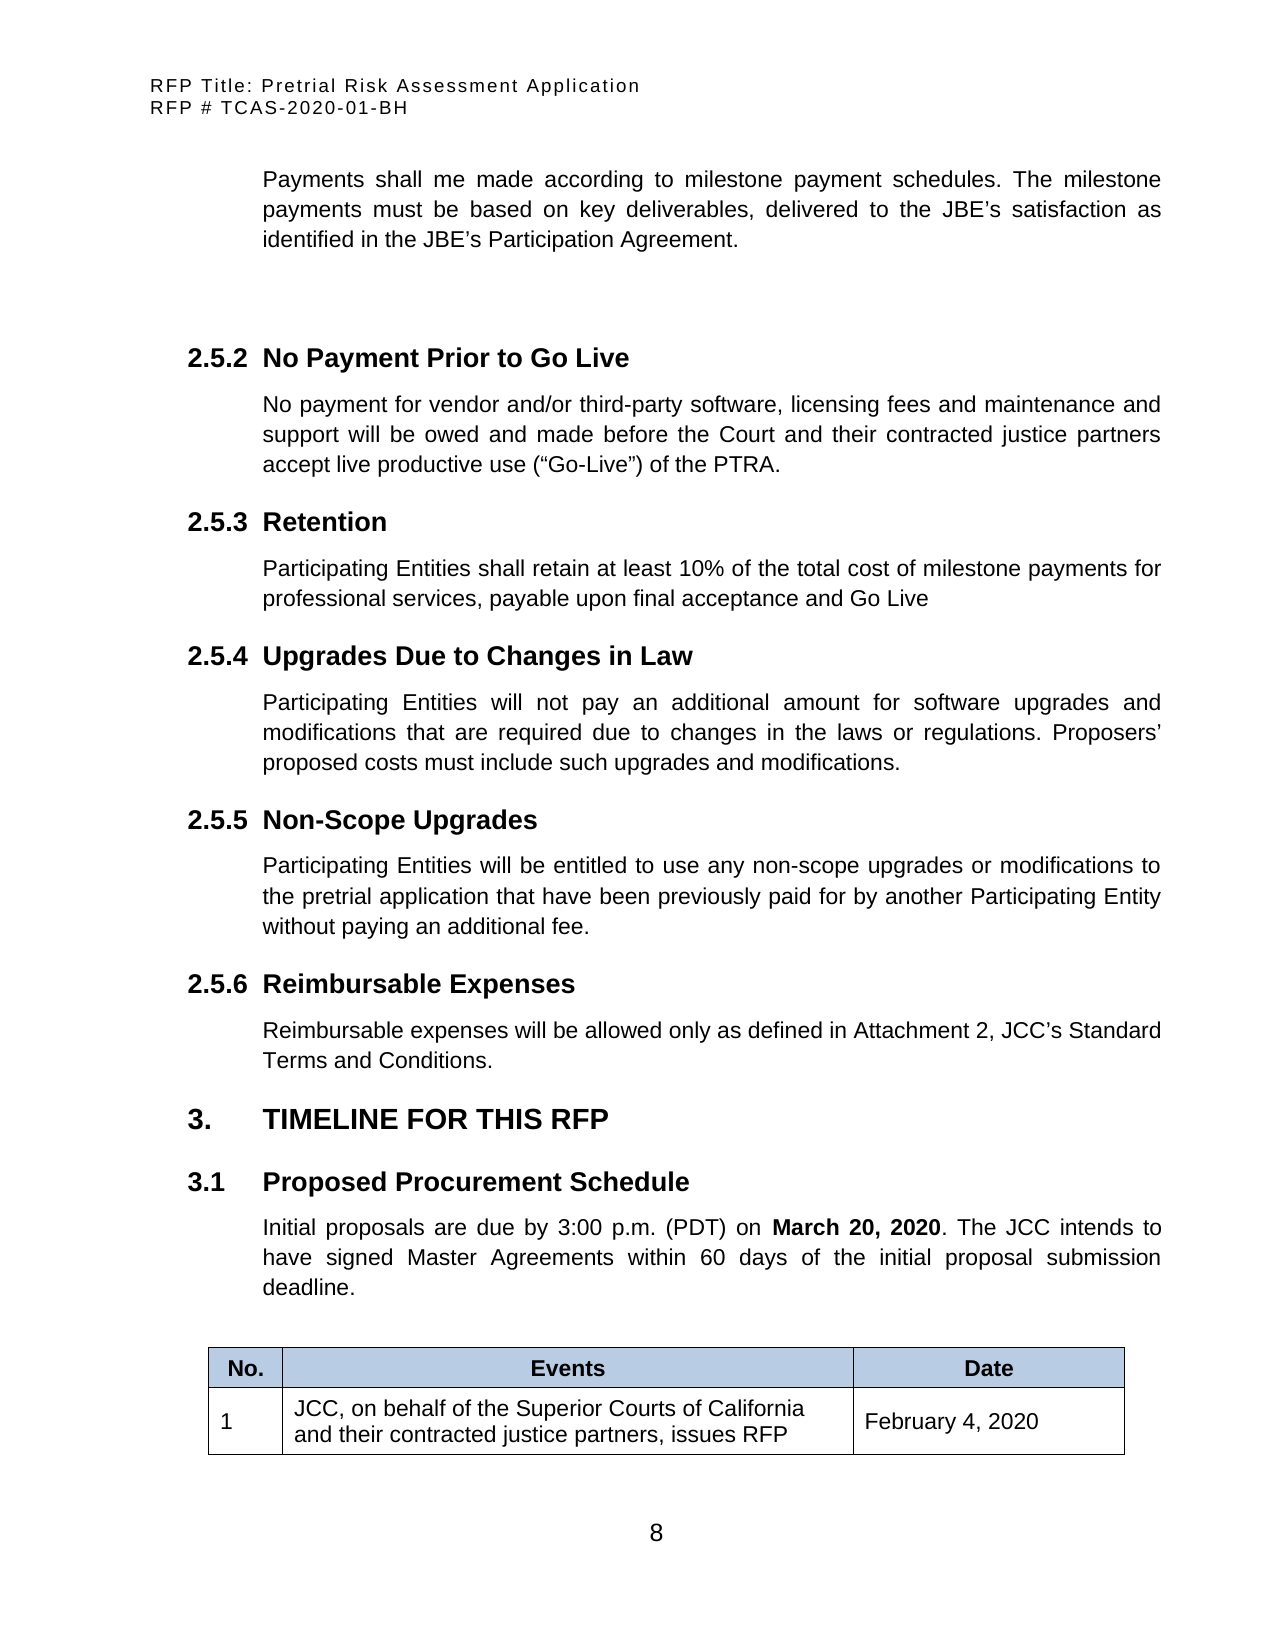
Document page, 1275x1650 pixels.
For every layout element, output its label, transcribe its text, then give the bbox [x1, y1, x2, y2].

subtitle TIMELINE FOR THIS RFP [172, 1102, 1162, 1136]
table_header Date [854, 1348, 1124, 1387]
table_cell JCC, on behalf of the Superior Courts of California and their contracted justice partners, issues RFP [283, 1388, 853, 1453]
text Payments shall me made according to milestone payment schedules. The milestone payments must be based on key deliverables, delivered to the JBE’s satisfaction as identified in the JBE’s Participation Agreement. [262, 166, 1162, 253]
table_cell 1 [209, 1388, 282, 1453]
text Participating Entities will not pay an additional amount for software upgrades and modifications that are required due to changes in the laws or regulations. Proposers’ proposed costs must include such upgrades and modifications. [262, 688, 1162, 775]
table_header Events [283, 1348, 853, 1387]
text 2.5.3 Retention [187, 506, 1162, 537]
text Reimbursable expenses will be allowed only as defined in Attachment 2, JCC’s Standard Terms and Conditions. [262, 1017, 1162, 1073]
table_cell February 4, 2020 [854, 1388, 1124, 1453]
text No payment for vendor and/or third-party software, licensing fees and maintenance and support will be owed and made before the Court and their contracted justice partners accept live productive use (“Go-Live”) of the PTRA. [187, 391, 1162, 477]
text 2.5.2 No Payment Prior to Go Live [187, 342, 1162, 373]
text 2.5.5 Non-Scope Upgrades [187, 804, 1162, 835]
text 2.5.4 Upgrades Due to Changes in Law [187, 640, 1162, 671]
subtitle Proposed Procurement Schedule [187, 1166, 1162, 1197]
table_header No. [209, 1348, 282, 1387]
text Participating Entities shall retain at least 10% of the total cost of milestone payments for professional services, payable upon final acceptance and Go Live [262, 554, 1162, 611]
text 2.5.6 Reimbursable Expenses [187, 968, 1162, 999]
text Participating Entities will be entitled to use any non-scope upgrades or modifications to the pretrial application that have been previously paid for by another Participating Entity without paying an additional fee. [262, 852, 1162, 939]
text Initial proposals are due by 3:00 p.m. (PDT) on March 20, 2020. The JCC intends to have signed Master Agreements within 60 days of the initial proposal submission deadline. [262, 1214, 1162, 1301]
